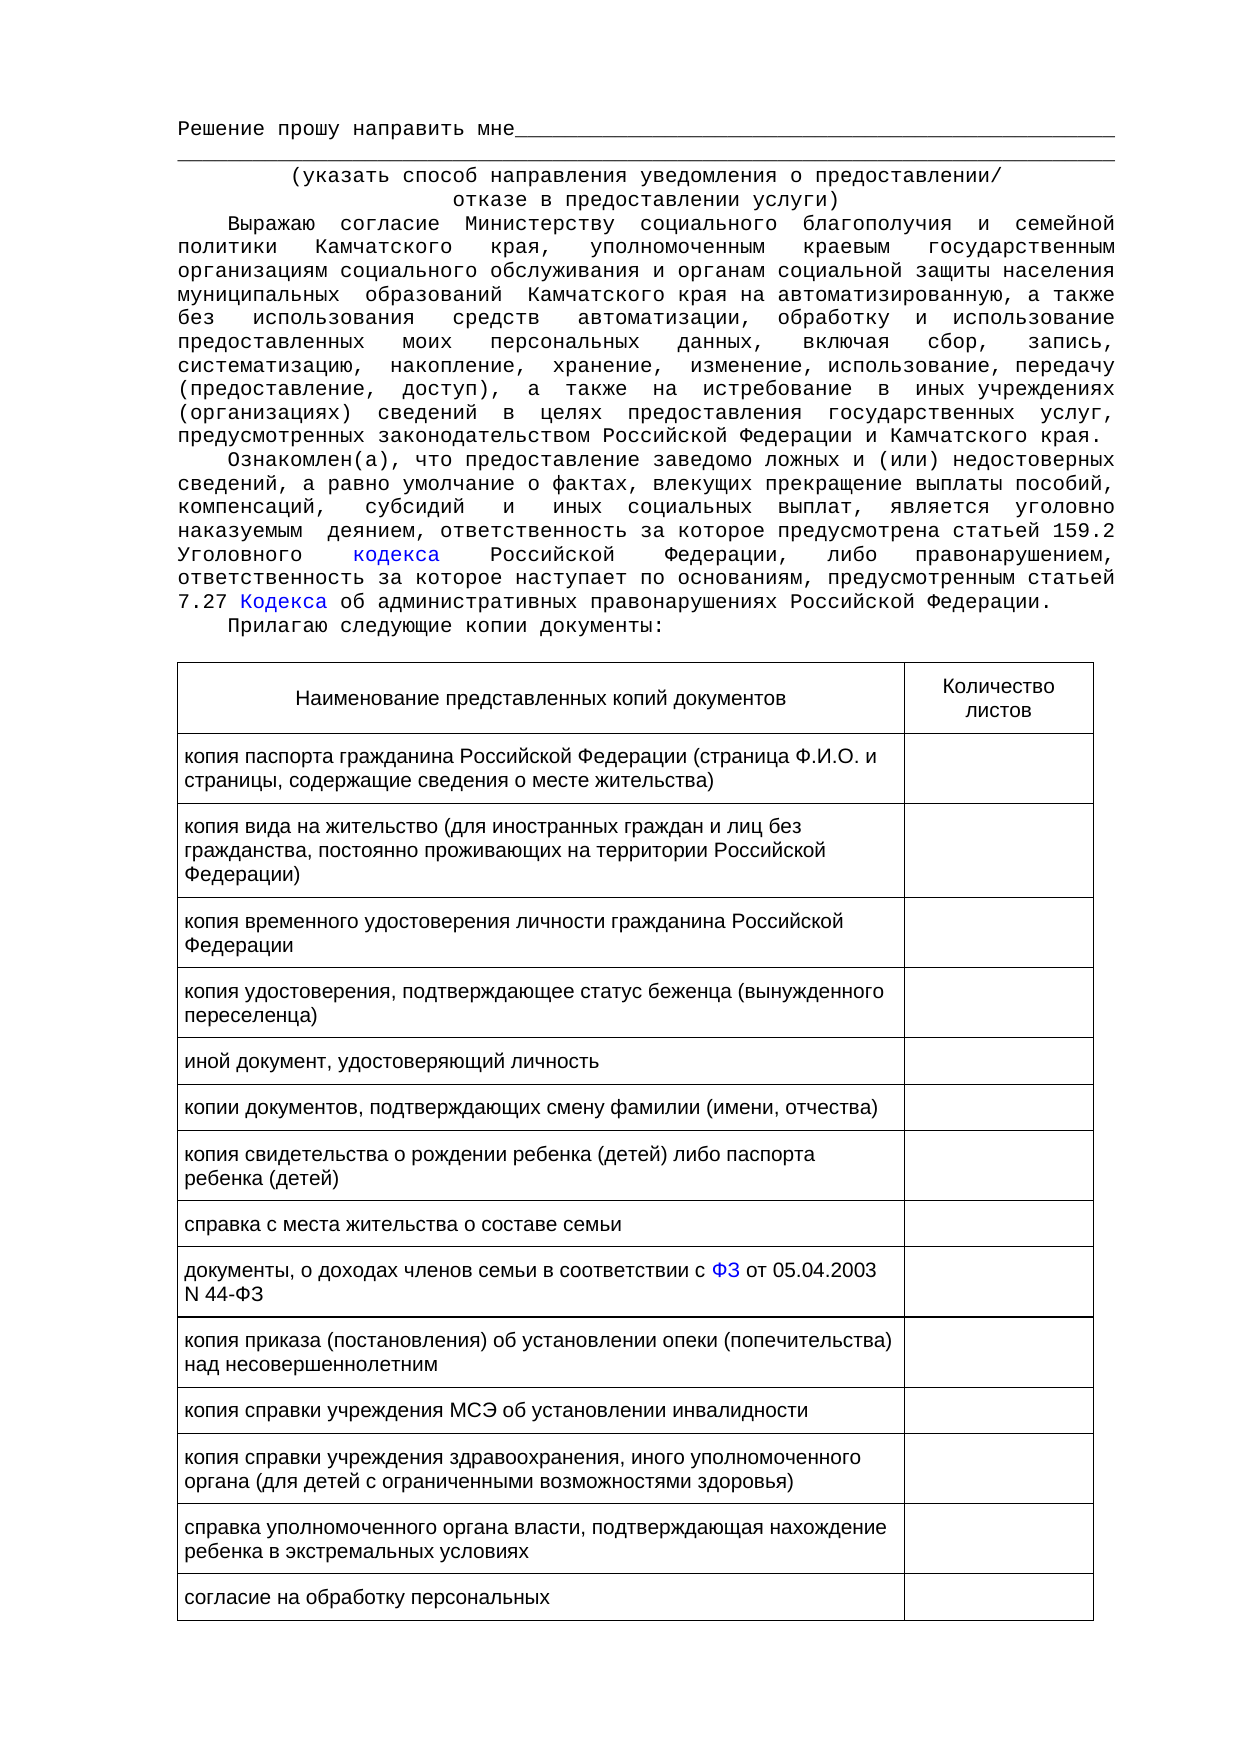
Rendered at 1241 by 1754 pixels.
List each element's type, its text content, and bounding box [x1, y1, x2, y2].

text Решение прошу направить мне________________________________________________ [177, 118, 1152, 142]
text (указать способ направления уведомления о предоставлении/ [177, 165, 1152, 189]
table_cell копия паспорта гражданина Российской Федерации (страница Ф.И.О. и страницы, содержащие сведения о месте жительства) [178, 734, 904, 803]
text организациям социального обслуживания и органам социальной защиты населения [177, 260, 1152, 284]
table_cell [905, 1038, 1093, 1083]
table_cell копия вида на жительство (для иностранных граждан и лиц без гражданства, постоянно проживающих на территории Российской Федерации) [178, 804, 904, 897]
text предоставленных моих персональных данных, включая сбор, запись, [177, 331, 1152, 354]
table_cell [905, 1434, 1093, 1503]
table_header Количество листов [905, 663, 1093, 732]
text (предоставление, доступ), а также на истребование в иных учреждениях [177, 378, 1152, 402]
text наказуемым деянием, ответственность за которое предусмотрена статьей 159.2 [177, 520, 1152, 544]
table_cell [905, 1201, 1093, 1246]
text компенсаций, субсидий и иных социальных выплат, является уголовно [177, 496, 1152, 520]
table_cell [905, 804, 1093, 897]
text предусмотренных законодательством Российской Федерации и Камчатского края. [177, 426, 1152, 449]
table_cell согласие на обработку персональных [178, 1574, 904, 1619]
table_cell [905, 898, 1093, 967]
text Выражаю согласие Министерству социального благополучия и семейной [177, 213, 1152, 236]
text политики Камчатского края, уполномоченным краевым государственным [177, 236, 1152, 260]
table_cell копия справки учреждения здравоохранения, иного уполномоченного органа (для детей с ограниченными возможностями здоровья) [178, 1434, 904, 1503]
text отказе в предоставлении услуги) [177, 189, 1152, 213]
table_header Наименование представленных копий документов [178, 663, 904, 732]
table_cell копии документов, подтверждающих смену фамилии (имени, отчества) [178, 1085, 904, 1130]
table_cell иной документ, удостоверяющий личность [178, 1038, 904, 1083]
table_cell справка с места жительства о составе семьи [178, 1201, 904, 1246]
table_cell копия приказа (постановления) об установлении опеки (попечительства) над несовершеннолетним [178, 1318, 904, 1387]
text Уголовного кодекса Российской Федерации, либо правонарушением, [177, 544, 1152, 567]
table_cell копия удостоверения, подтверждающее статус беженца (вынужденного переселенца) [178, 968, 904, 1037]
text Ознакомлен(а), что предоставление заведомо ложных и (или) недостоверных [177, 449, 1152, 473]
text 7.27 Кодекса об административных правонарушениях Российской Федерации. [177, 591, 1152, 615]
table_cell копия свидетельства о рождении ребенка (детей) либо паспорта ребенка (детей) [178, 1131, 904, 1200]
table_cell копия временного удостоверения личности гражданина Российской Федерации [178, 898, 904, 967]
table_cell [905, 1574, 1093, 1619]
table_cell [905, 1085, 1093, 1130]
text сведений, а равно умолчание о фактах, влекущих прекращение выплаты пособий, [177, 473, 1152, 496]
table_cell справка уполномоченного органа власти, подтверждающая нахождение ребенка в экстремальных условиях [178, 1504, 904, 1573]
table_cell [905, 1131, 1093, 1200]
table_cell [905, 1388, 1093, 1433]
table_cell [905, 1247, 1093, 1316]
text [177, 142, 1152, 165]
table_cell [905, 734, 1093, 803]
text ответственность за которое наступает по основаниям, предусмотренным статьей [177, 567, 1152, 591]
text без использования средств автоматизации, обработку и использование [177, 307, 1152, 331]
table_cell [905, 968, 1093, 1037]
table_cell копия справки учреждения МСЭ об установлении инвалидности [178, 1388, 904, 1433]
text Прилагаю следующие копии документы: [177, 615, 1152, 638]
text систематизацию, накопление, хранение, изменение, использование, передачу [177, 354, 1152, 378]
table_cell документы, о доходах членов семьи в соответствии с ФЗ от 05.04.2003 N 44-ФЗ [178, 1247, 904, 1316]
text муниципальных образований Камчатского края на автоматизированную, а также [177, 284, 1152, 307]
table_cell [905, 1504, 1093, 1573]
text (организациях) сведений в целях предоставления государственных услуг, [177, 402, 1152, 426]
table_cell [905, 1318, 1093, 1387]
